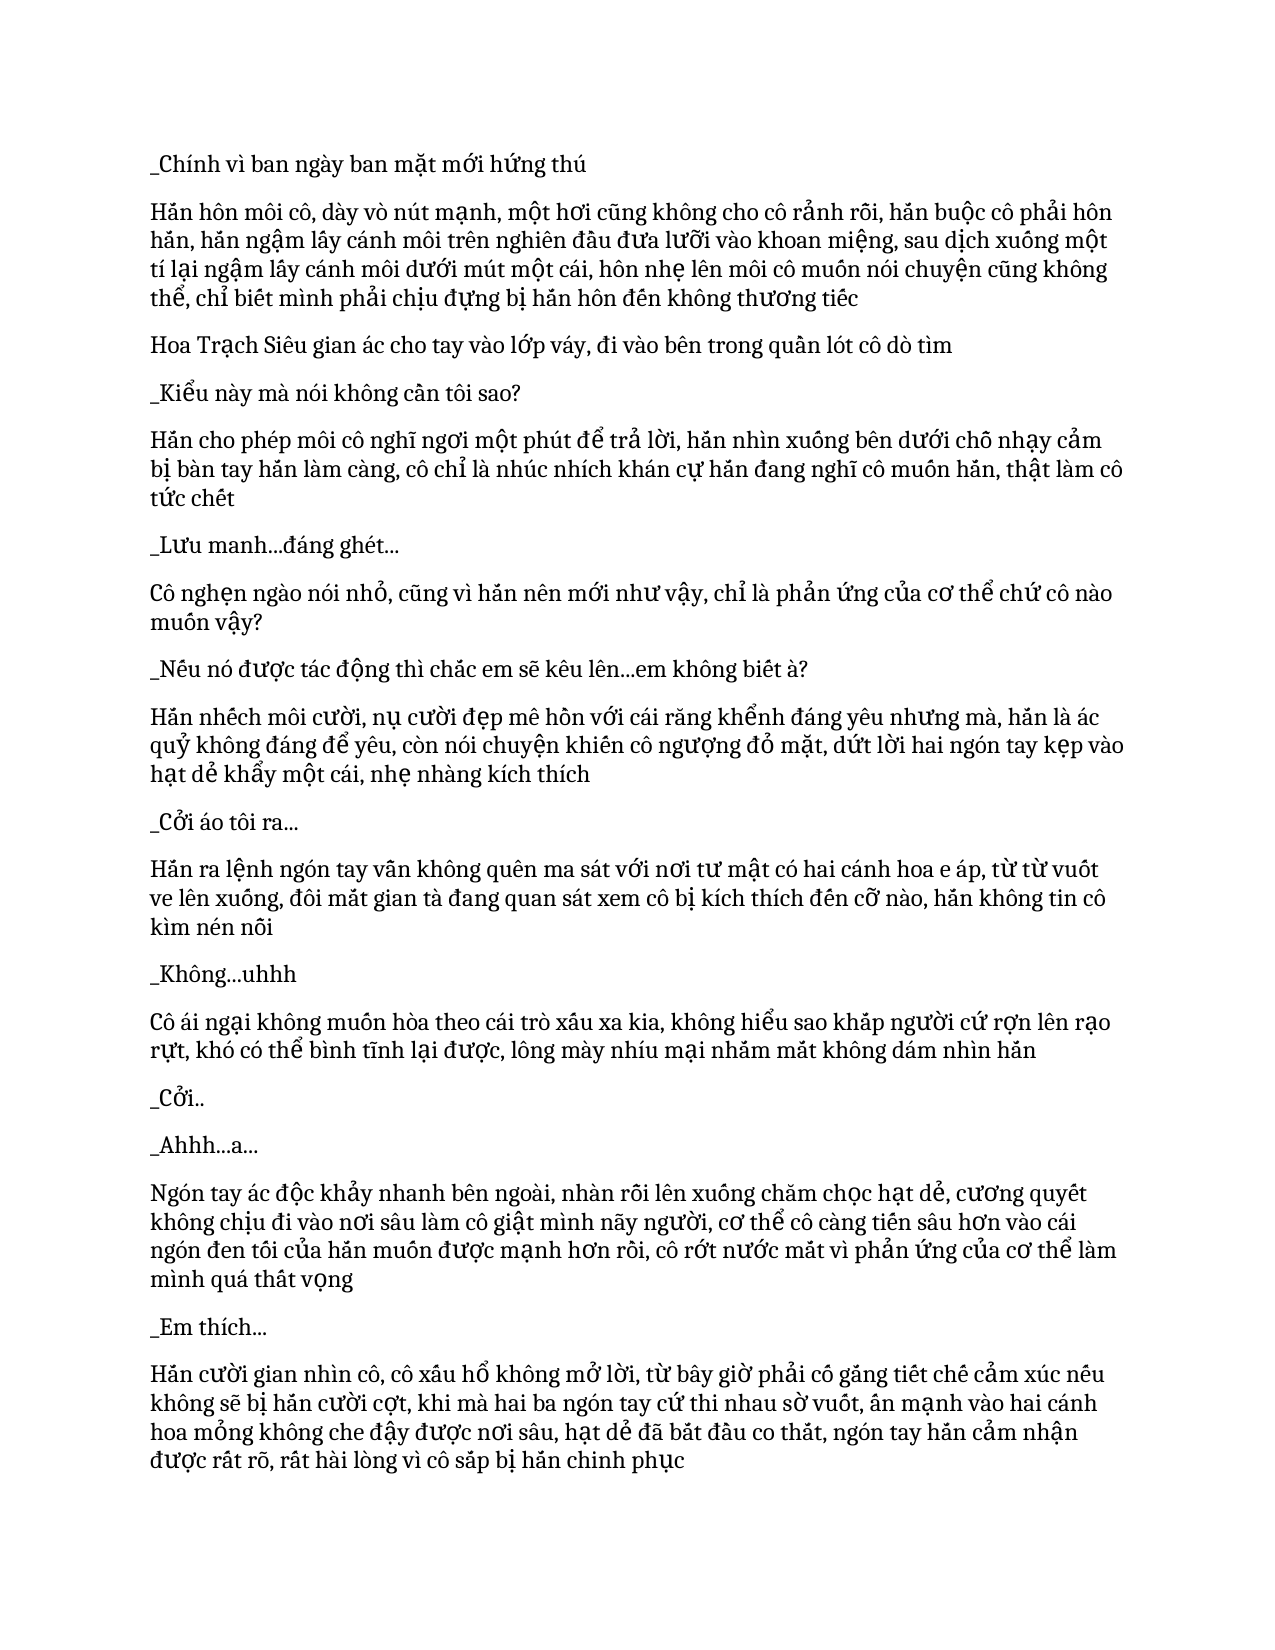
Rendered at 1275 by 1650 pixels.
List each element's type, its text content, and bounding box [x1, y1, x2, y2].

text Hắn cho phép môi cô nghĩ ngơi một phút để trả lời, hắn nhìn xuống bên dưới chỗ nhạy cảm bị bàn tay hắn làm càng, cô chỉ là nhúc nhích khán cự hắn đang nghĩ cô muốn hắn, thật làm cô tức chết [150, 426, 1125, 512]
text Hắn ra lệnh ngón tay vẫn không quên ma sát với nơi tư mật có hai cánh hoa e áp, từ từ vuốt ve lên xuống, đôi mắt gian tà đang quan sát xem cô bị kích thích đến cỡ nào, hắn không tin cô kìm nén nỗi [150, 855, 1125, 941]
text Cô ái ngại không muốn hòa theo cái trò xấu xa kia, không hiểu sao khắp người cứ rợn lên rạo rựt, khó có thể bình tĩnh lại được, lông mày nhíu mại nhắm mắt không dám nhìn hắn [150, 1007, 1125, 1065]
text _Ahhh...a... [150, 1131, 1125, 1160]
text Hoa Trạch Siêu gian ác cho tay vào lớp váy, đi vào bên trong quần lót cô dò tìm [150, 331, 1125, 360]
text Hắn hôn môi cô, dày vò nút mạnh, một hơi cũng không cho cô rảnh rỗi, hắn buộc cô phải hôn hắn, hắn ngậm lấy cánh môi trên nghiên đầu đưa lưỡi vào khoan miệng, sau dịch xuống một tí lại ngậm lấy cánh môi dưới mút một cái, hôn nhẹ lên môi cô muốn nói chuyện cũng không thể, chỉ biết mình phải chịu đựng bị hắn hôn đến không thương tiếc [150, 197, 1125, 312]
text Ngón tay ác độc khảy nhanh bên ngoài, nhàn rỗi lên xuống chăm chọc hạt dẻ, cương quyết không chịu đi vào nơi sâu làm cô giật mình nãy người, cơ thể cô càng tiến sâu hơn vào cái ngón đen tối của hắn muốn được mạnh hơn rồi, cô rớt nước mắt vì phản ứng của cơ thể làm mình quá thất vọng [150, 1179, 1125, 1294]
text Hắn cười gian nhìn cô, cô xấu hổ không mở lời, từ bây giờ phải cố gắng tiết chế cảm xúc nếu không sẽ bị hắn cười cợt, khi mà hai ba ngón tay cứ thi nhau sờ vuốt, ấn mạnh vào hai cánh hoa mỏng không che đậy được nơi sâu, hạt dẻ đã bắt đầu co thắt, ngón tay hắn cảm nhận được rất rõ, rất hài lòng vì cô sắp bị hắn chinh phục [150, 1360, 1125, 1475]
text _Không...uhhh [150, 960, 1125, 989]
text Hắn nhếch môi cười, nụ cười đẹp mê hồn với cái răng khểnh đáng yêu nhưng mà, hắn là ác quỷ không đáng để yêu, còn nói chuyện khiến cô ngượng đỏ mặt, dứt lời hai ngón tay kẹp vào hạt dẻ khẩy một cái, nhẹ nhàng kích thích [150, 702, 1125, 789]
text _Chính vì ban ngày ban mặt mới hứng thú [150, 150, 1125, 179]
text _Nếu nó được tác động thì chắc em sẽ kêu lên...em không biết à? [150, 655, 1125, 684]
text _Cởi áo tôi ra... [150, 807, 1125, 836]
text _Lưu manh...đáng ghét... [150, 531, 1125, 560]
text Cô nghẹn ngào nói nhỏ, cũng vì hắn nên mới như vậy, chỉ là phản ứng của cơ thể chứ cô nào muốn vậy? [150, 579, 1125, 636]
text _Cởi.. [150, 1084, 1125, 1112]
text _Em thích... [150, 1312, 1125, 1341]
text _Kiểu này mà nói không cần tôi sao? [150, 379, 1125, 407]
